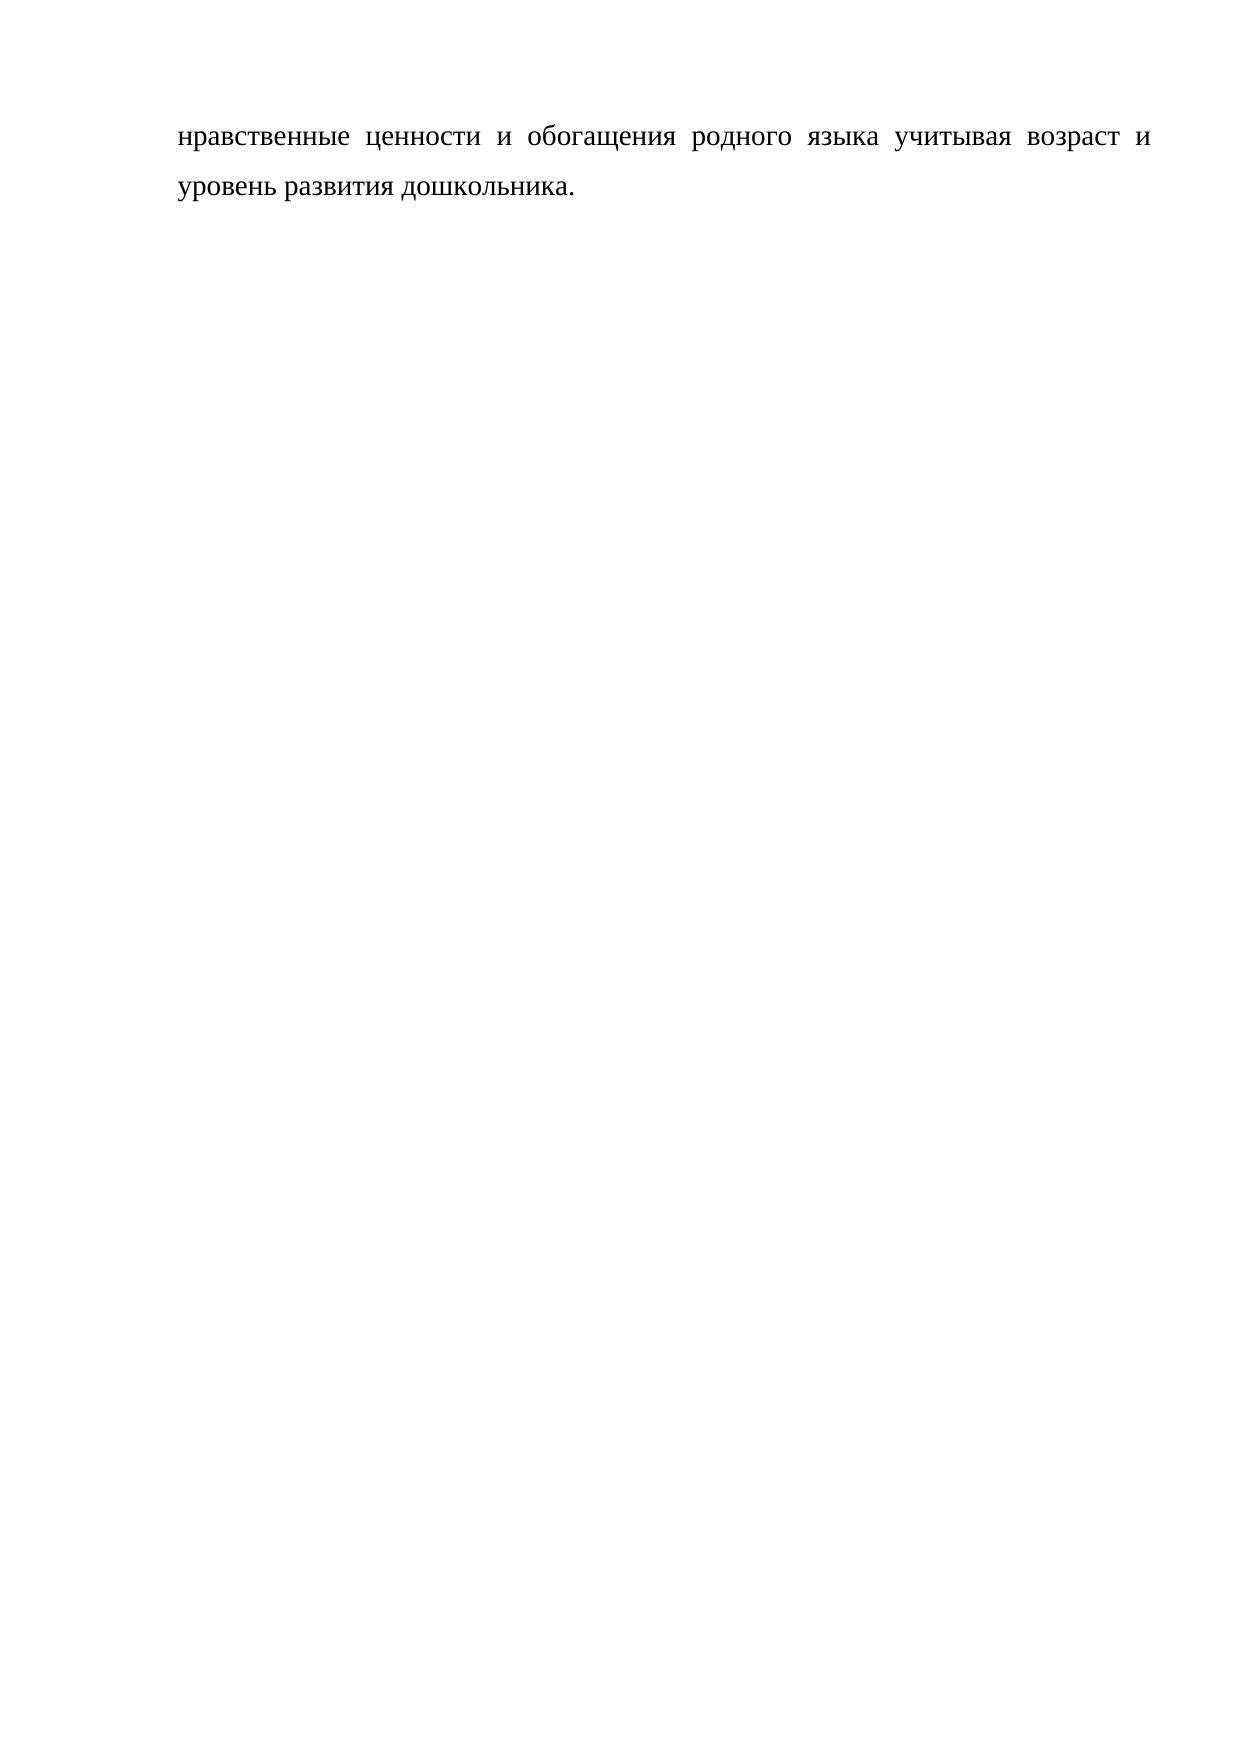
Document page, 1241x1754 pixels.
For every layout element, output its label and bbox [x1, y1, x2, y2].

text [177, 118, 1152, 202]
